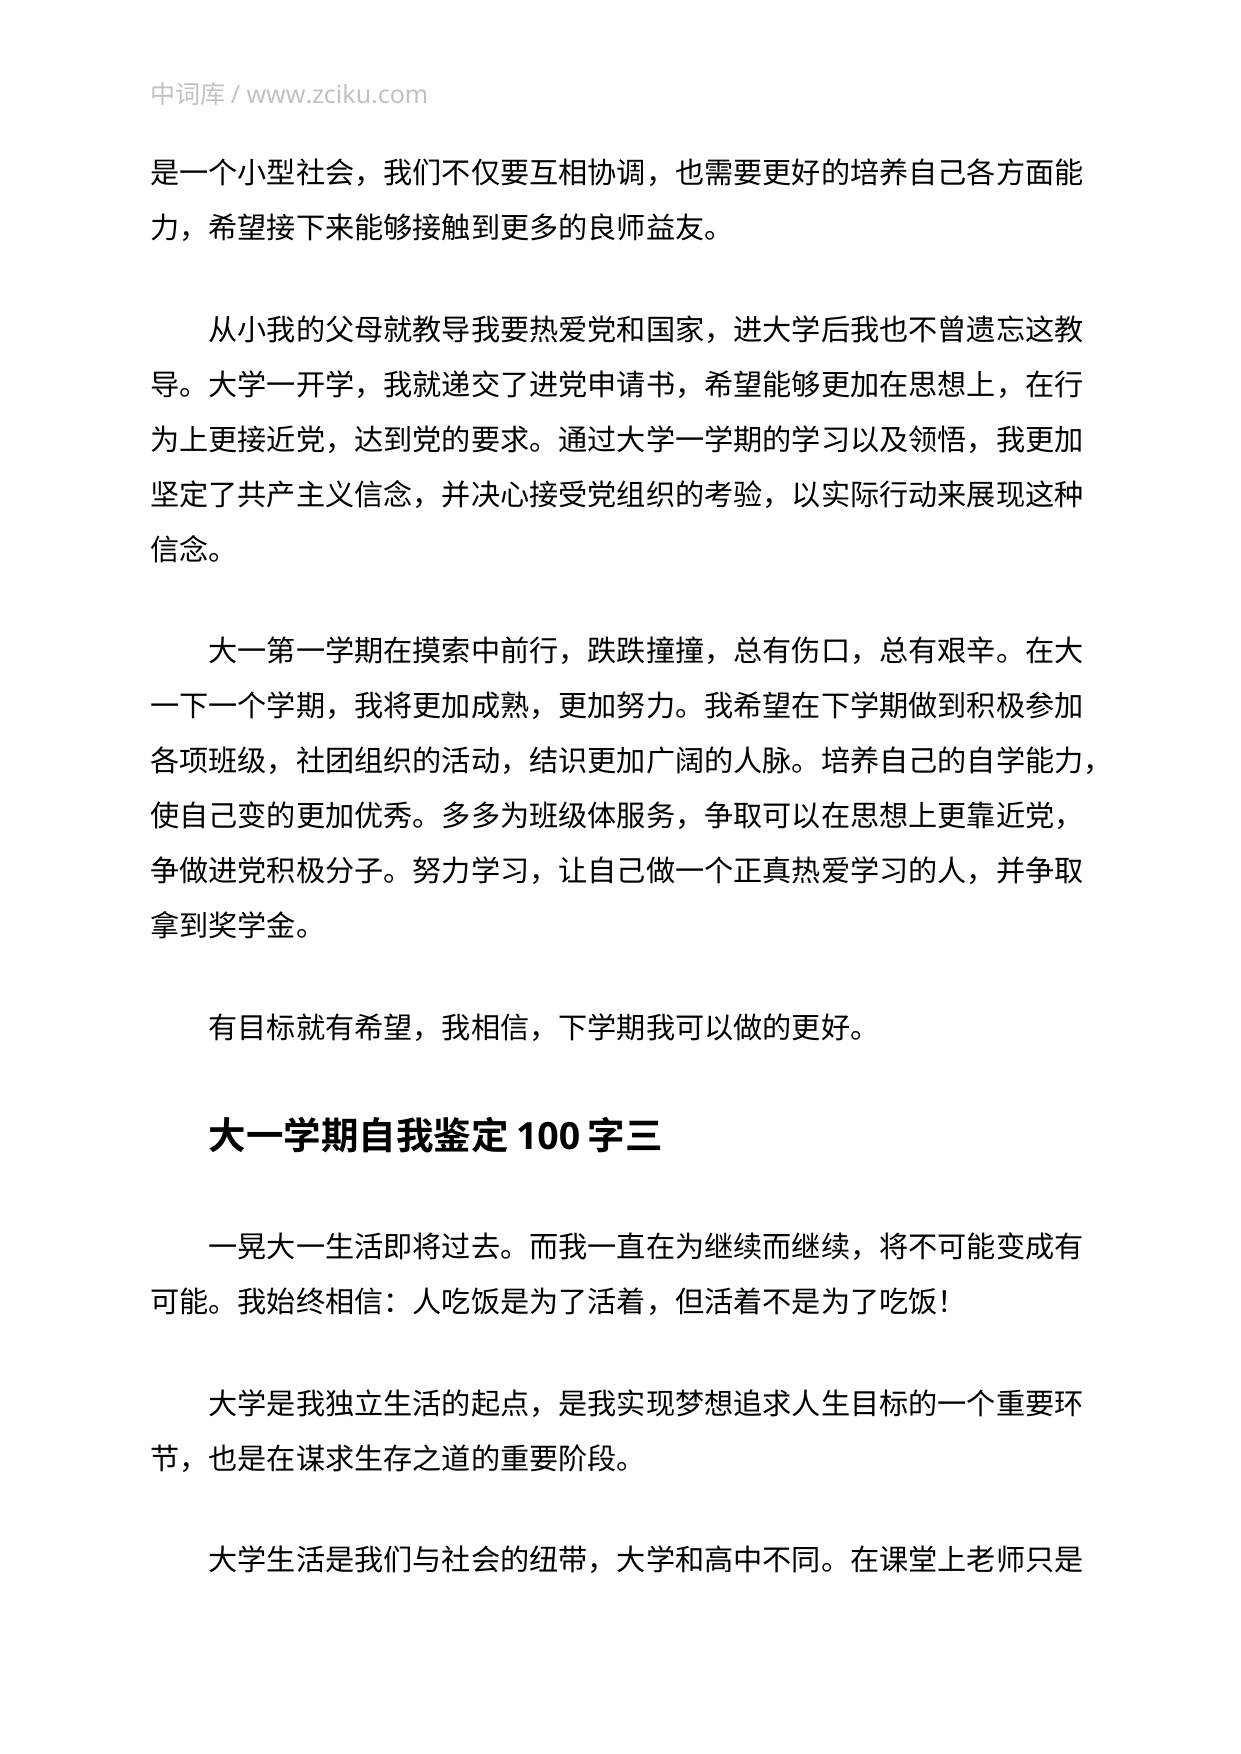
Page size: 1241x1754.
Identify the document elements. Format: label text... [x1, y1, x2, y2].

text 一晃大一生活即将过去。而我一直在为继续而继续，将不可能变成有可能。我始终相信：人吃饭是为了活着，但活着不是为了吃饭！ [150, 1224, 1090, 1321]
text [150, 1537, 1090, 1579]
text 有目标就有希望，我相信，下学期我可以做的更好。 [150, 1004, 1090, 1047]
text 从小我的父母就教导我要热爱党和国家，进大学后我也不曾遗忘这教导。大学一开学，我就递交了进党申请书，希望能够更加在思想上，在行为上更接近党，达到党的要求。通过大学一学期的学习以及领悟，我更加坚定了共产主义信念，并决心接受党组织的考验，以实际行动来展现这种信念。 [150, 307, 1090, 568]
text 大学是我独立生活的起点，是我实现梦想追求人生目标的一个重要环节，也是在谋求生存之道的重要阶段。 [150, 1380, 1090, 1477]
text 大一第一学期在摸索中前行，跌跌撞撞，总有伤口，总有艰辛。在大一下一个学期，我将更加成熟，更加努力。我希望在下学期做到积极参加各项班级，社团组织的活动，结识更加广阔的人脉。培养自己的自学能力，使自己变的更加优秀。多多为班级体服务，争取可以在思想上更靠近党，争做进党积极分子。努力学习，让自己做一个正真热爱学习的人，并争取拿到奖学金。 [150, 628, 1090, 945]
text 大一学期自我鉴定100字三 [150, 1106, 1090, 1161]
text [150, 150, 1090, 247]
